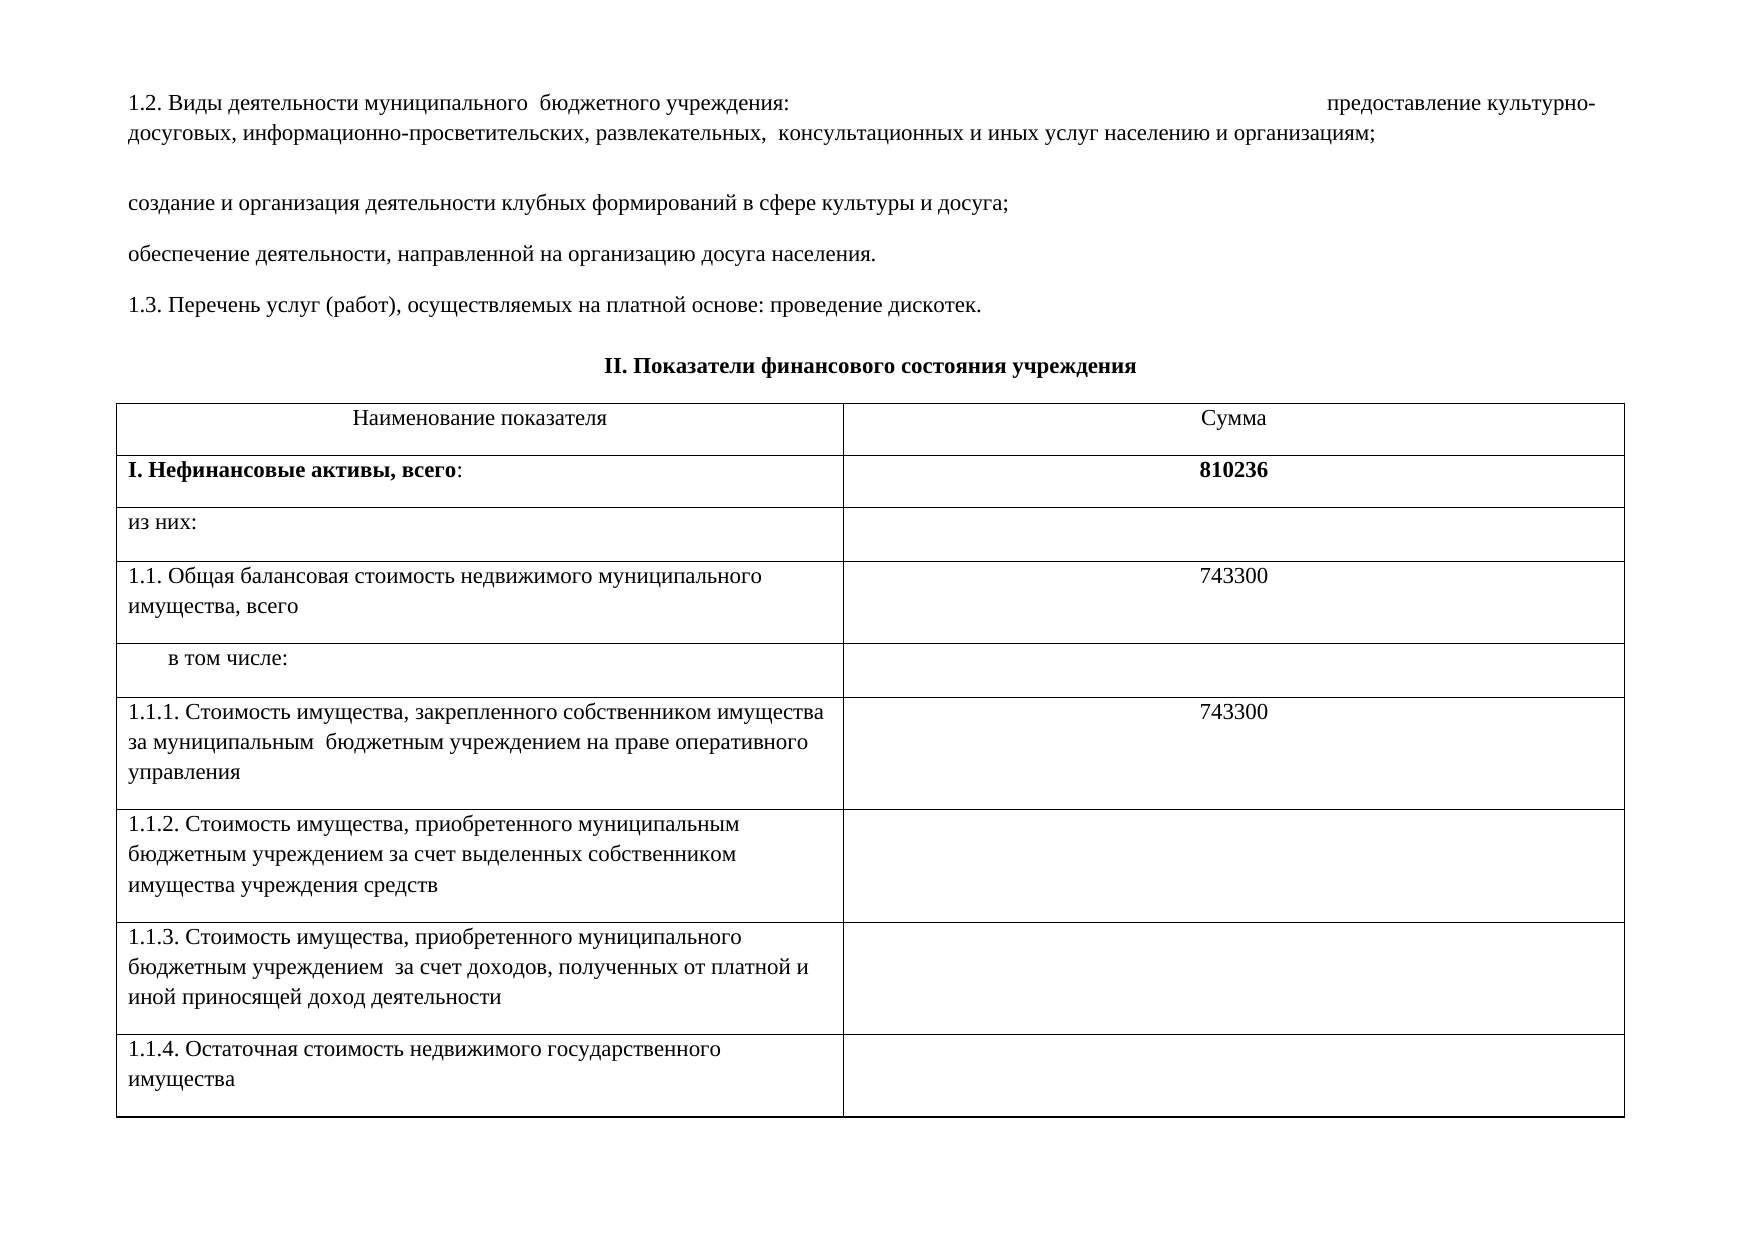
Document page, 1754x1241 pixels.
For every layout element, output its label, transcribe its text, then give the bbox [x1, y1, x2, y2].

table_cell 1.3. Перечень услуг (работ), осуществляемых на платной основе: проведение дискотек. [117, 291, 1624, 352]
table_cell 1.1.4. Остаточная стоимость недвижимого государственного имущества [117, 1035, 843, 1116]
table_cell в том числе: [117, 644, 843, 697]
table_cell [844, 810, 1624, 922]
table_cell из них: [117, 508, 843, 561]
table_cell 1.2. Виды деятельности муниципального бюджетного учреждения: предоставление культурно-досуговых, информационно-просветительских, развлекательных, консультационных и иных услуг населению и организациям; [117, 89, 1624, 189]
table_cell обеспечение деятельности, направленной на организацию досуга населения. [117, 240, 1624, 291]
table_cell создание и организация деятельности клубных формирований в сфере культуры и досуга; [117, 189, 1624, 240]
table_cell [844, 508, 1624, 561]
table_cell Сумма [844, 404, 1624, 455]
table_cell Наименование показателя [117, 404, 843, 455]
table_cell II. Показатели финансового состояния учреждения [117, 352, 1624, 403]
table_cell [844, 1035, 1624, 1116]
table_cell 1.1.2. Стоимость имущества, приобретенного муниципальным бюджетным учреждением за счет выделенных собственником имущества учреждения средств [117, 810, 843, 922]
table_cell 810236 [844, 456, 1624, 507]
table_cell [844, 923, 1624, 1034]
table_cell 1.1. Общая балансовая стоимость недвижимого муниципального имущества, всего [117, 562, 843, 643]
table_cell 1.1.3. Стоимость имущества, приобретенного муниципального бюджетным учреждением за счет доходов, полученных от платной и иной приносящей доход деятельности [117, 923, 843, 1034]
table_cell 1.1.1. Стоимость имущества, закрепленного собственником имущества за муниципальным бюджетным учреждением на праве оперативного управления [117, 698, 843, 809]
table_cell [844, 644, 1624, 697]
table_cell 743300 [844, 698, 1624, 809]
table_cell I. Нефинансовые активы, всего: [117, 456, 843, 507]
table_cell 743300 [844, 562, 1624, 643]
